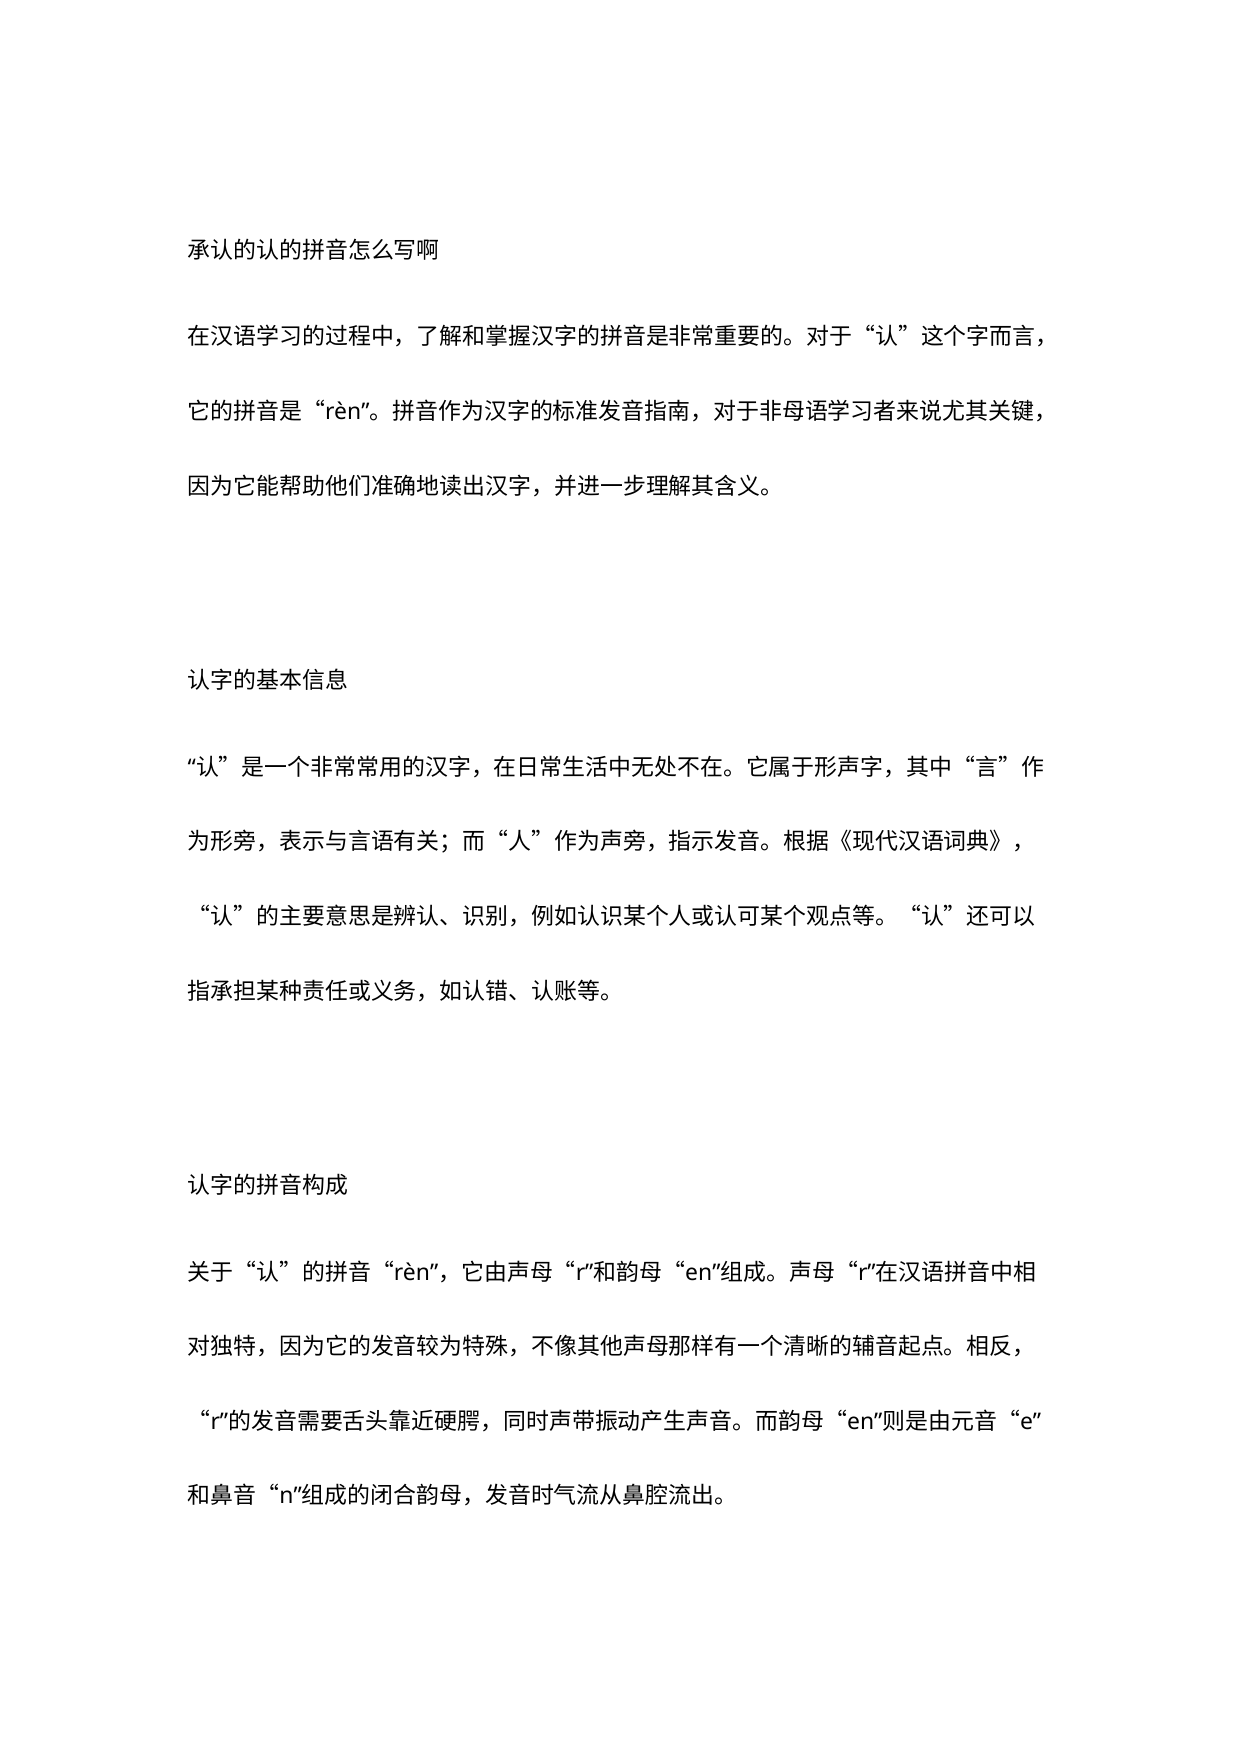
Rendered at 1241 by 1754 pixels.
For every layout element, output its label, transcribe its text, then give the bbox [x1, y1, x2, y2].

text 关于“认”的拼音“rèn”，它由声母“r”和韵母“en”组成。声母“r”在汉语拼音中相对独特，因为它的发音较为特殊，不像其他声母那样有一个清晰的辅音起点。相反，“r”的发音需要舌头靠近硬腭，同时声带振动产生声音。而韵母“en”则是由元音“e”和鼻音“n”组成的闭合韵母，发音时气流从鼻腔流出。 [187, 1237, 1053, 1527]
text 承认的认的拼音怎么写啊 [187, 216, 1053, 281]
text “认”是一个非常常用的汉字，在日常生活中无处不在。它属于形声字，其中“言”作为形旁，表示与言语有关；而“人”作为声旁，指示发音。根据《现代汉语词典》，“认”的主要意思是辨认、识别，例如认识某个人或认可某个观点等。“认”还可以指承担某种责任或义务，如认错、认账等。 [187, 733, 1053, 1022]
text 认字的基本信息 [187, 646, 1053, 711]
text 在汉语学习的过程中，了解和掌握汉字的拼音是非常重要的。对于“认”这个字而言，它的拼音是“rèn”。拼音作为汉字的标准发音指南，对于非母语学习者来说尤其关键，因为它能帮助他们准确地读出汉字，并进一步理解其含义。 [187, 302, 1053, 517]
text 认字的拼音构成 [187, 1151, 1053, 1216]
